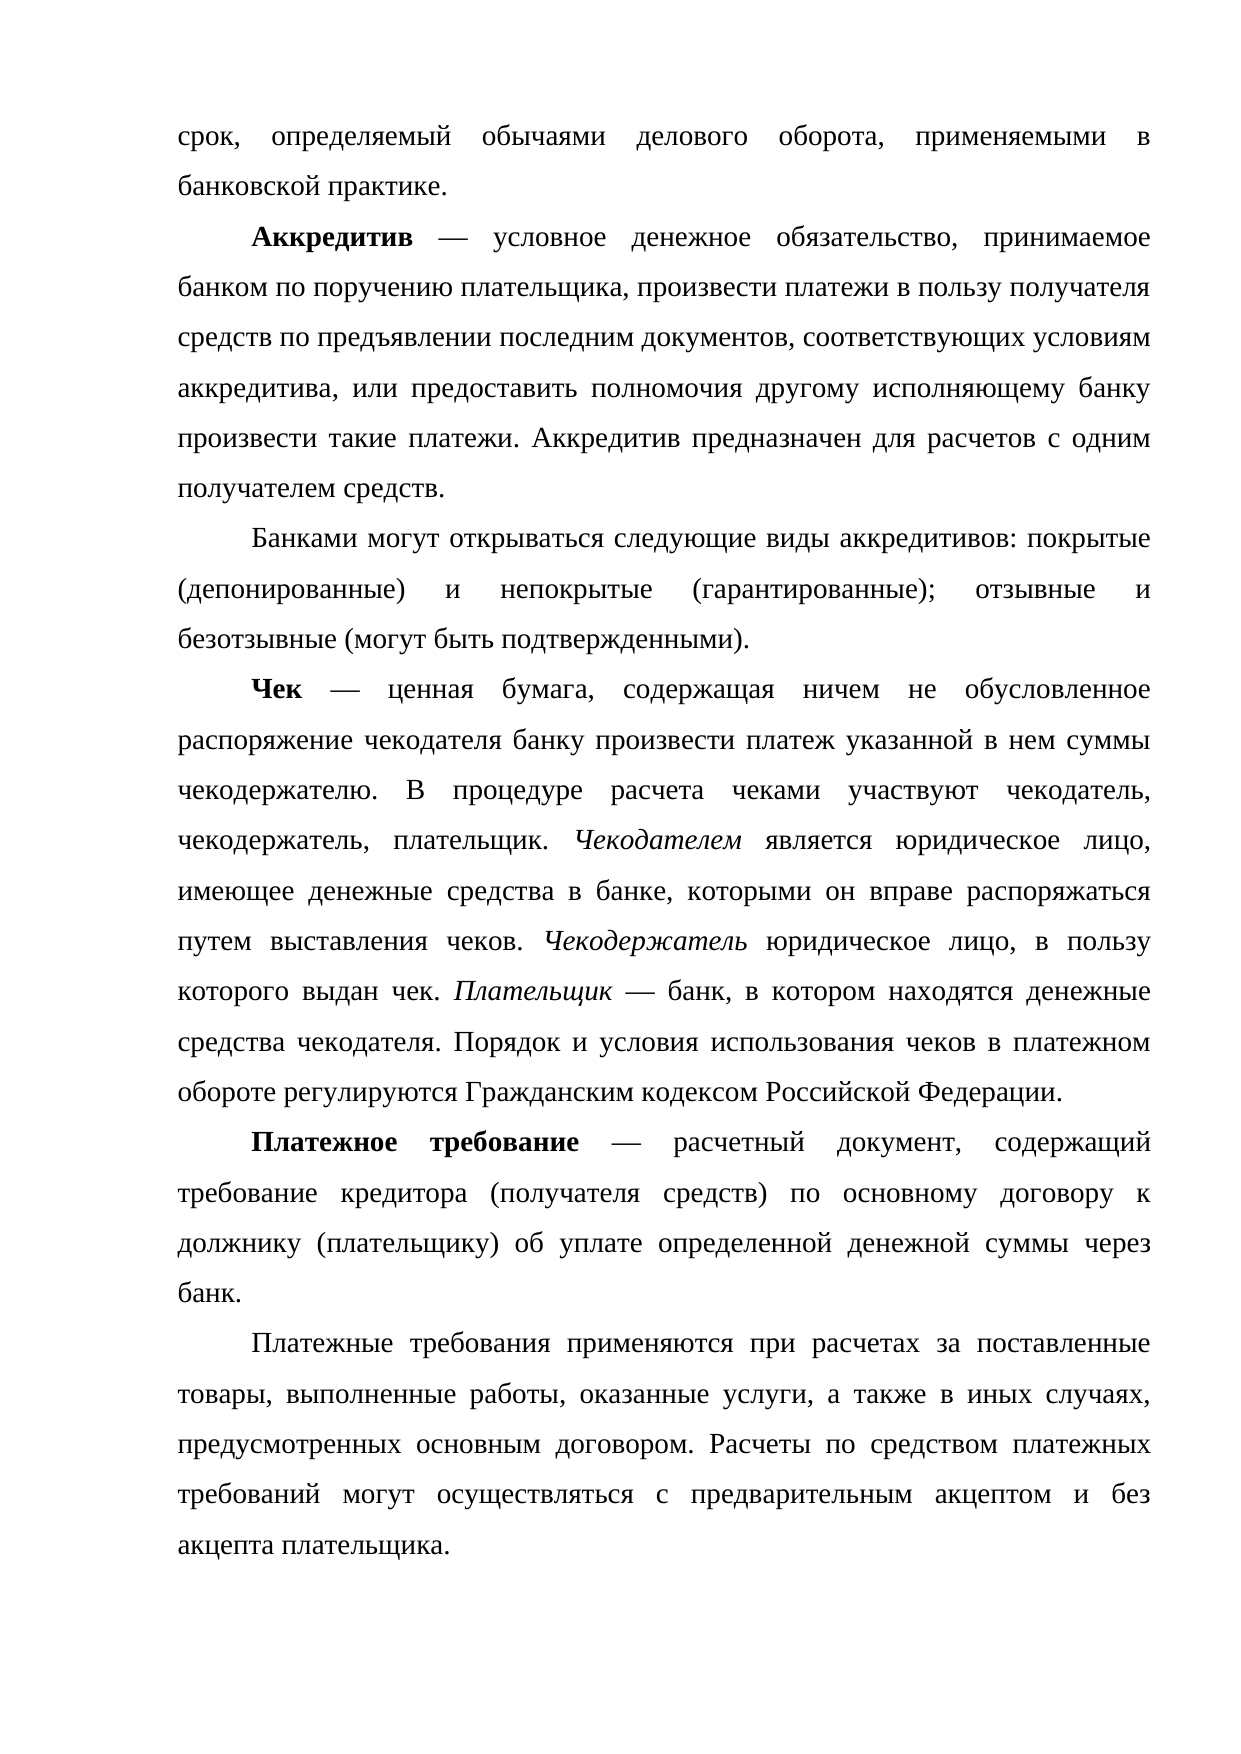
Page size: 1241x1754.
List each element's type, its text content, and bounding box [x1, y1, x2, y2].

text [177, 118, 1152, 202]
text Аккредитив — условное денежное обязательство, принимаемое банком по поручению плательщика, произвести платежи в пользу получателя средств по предъявлении последним документов, соответствующих условиям аккредитива, или предоставить полномочия другому исполняющему банку произвести такие платежи. Аккредитив предназначен для расчетов с одним получателем средств. [177, 219, 1152, 504]
text Чек — ценная бумага, содержащая ничем не обусловленное распоряжение чекодателя банку произвести платеж указанной в нем суммы чекодержателю. В процедуре расчета чеками участвуют чекодатель, чекодержатель, плательщик. Чекодателем является юридическое лицо, имеющее денежные средства в банке, которыми он вправе распоряжаться путем выставления чеков. Чекодержатель юридическое лицо, в пользу которого выдан чек. Плательщик — банк, в котором находятся денежные средства чекодателя. Порядок и условия использования чеков в платежном обороте регулируются Гражданским кодексом Российской Федерации. [177, 672, 1152, 1108]
text Платежные требования применяются при расчетах за поставленные товары, выполненные работы, оказанные услуги, а также в иных случаях, предусмотренных основным договором. Расчеты по средством платежных требований могут осуществляться с предварительным акцептом и без акцепта плательщика. [177, 1326, 1152, 1560]
text Банками могут открываться следующие виды аккредитивов: покрытые (депонированные) и непокрытые (гарантированные); отзывные и безотзывные (могут быть подтвержденными). [177, 521, 1152, 655]
text Платежное требование — расчетный документ, содержащий требование кредитора (получателя средств) по основному договору к должнику (плательщику) об уплате определенной денежной суммы через банк. [177, 1124, 1152, 1309]
